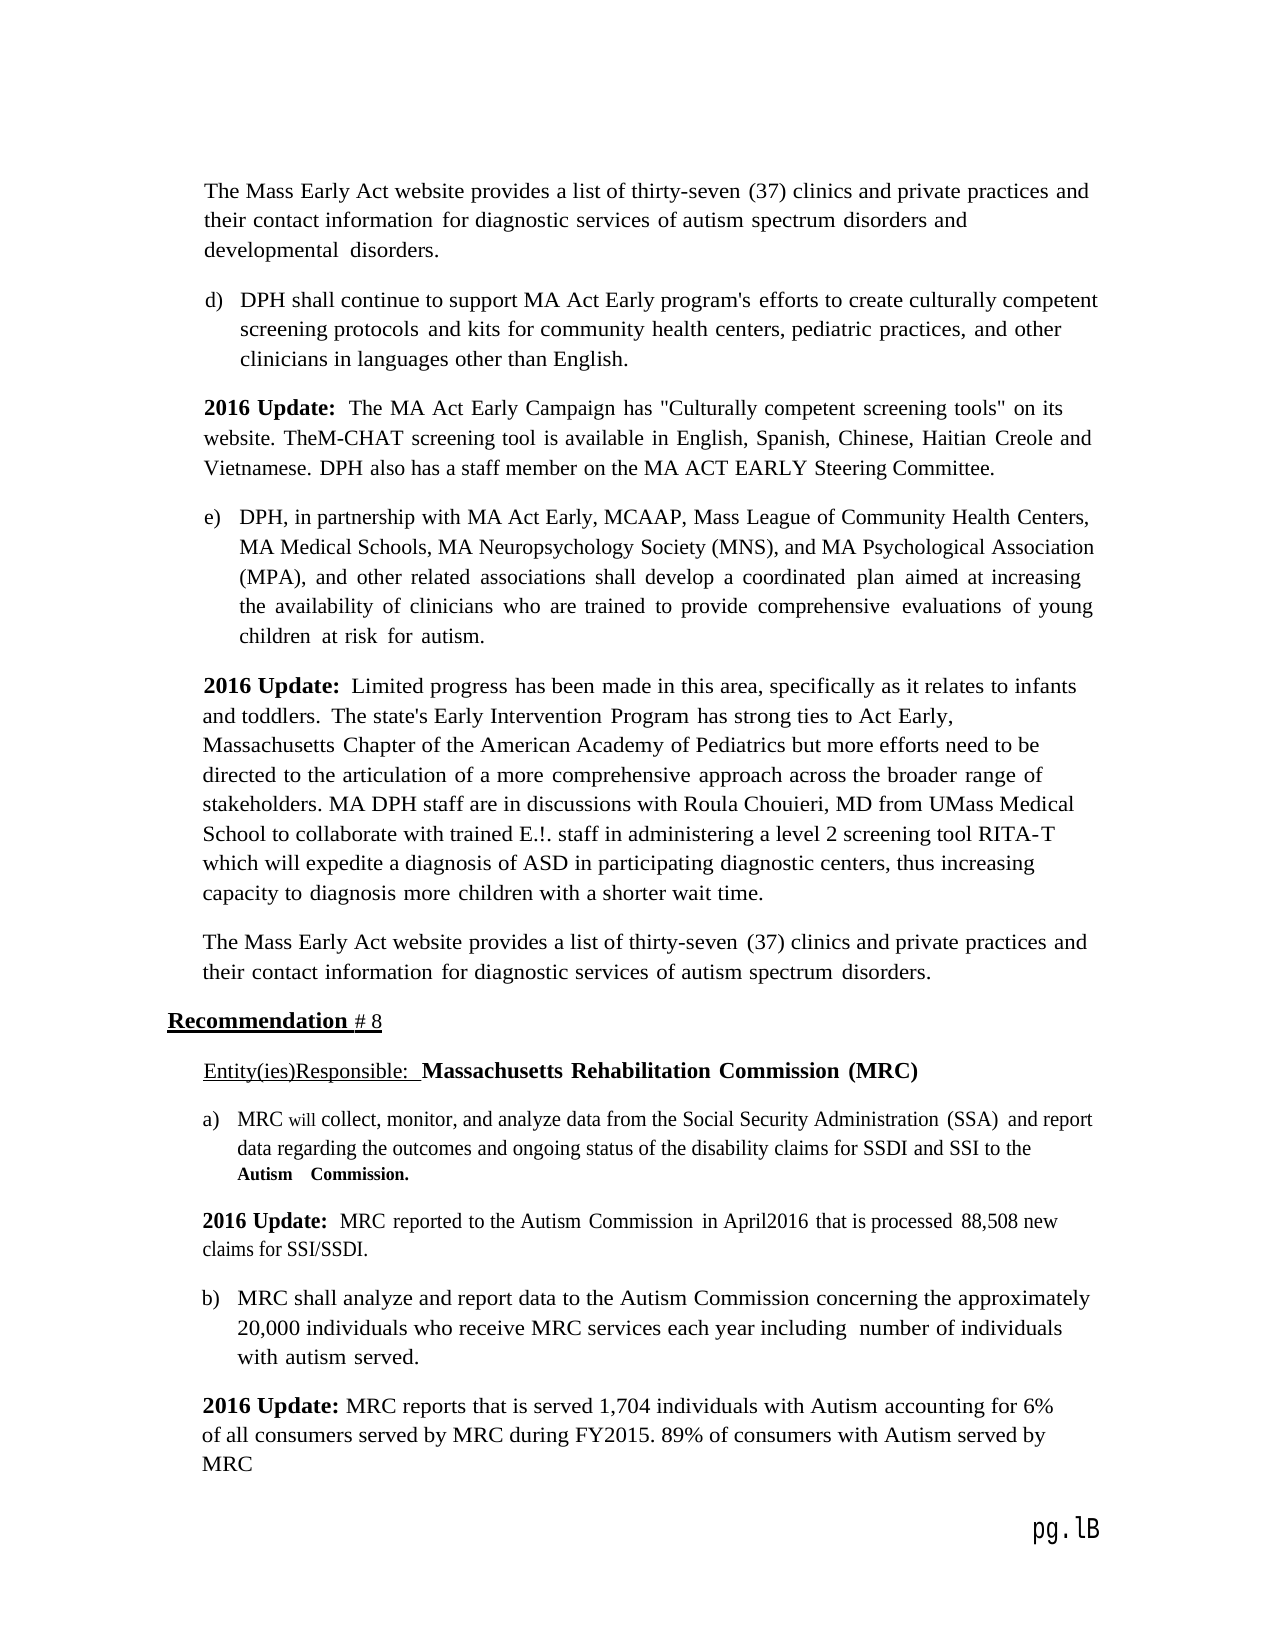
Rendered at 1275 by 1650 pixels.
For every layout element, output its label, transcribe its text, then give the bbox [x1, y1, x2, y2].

list DPH shall continue to support MA Act Early program's efforts to create culturally competent screening protocols and kits for community health centers, pediatric practices, and other clinicians in languages other than English. [205, 287, 1101, 371]
text 2016 Update: The MA Act Early Campaign has "Culturally competent screening tools" on its website. TheM-CHAT screening tool is available in English, Spanish, Chinese, Haitian Creole and Vietnamese. DPH also has a staff member on the MA ACT EARLY Steering Committee. [203, 394, 1099, 480]
list DPH, in partnership with MA Act Early, MCAAP, Mass League of Community Health Centers, MA Medical Schools, MA Neuropsychology Society (MNS), and MA Psychological Association (MPA), and other related associations shall develop a coordinated plan aimed at increasing the availability of clinicians who are trained to provide comprehensive evaluations of young children at risk for autism. [204, 504, 1098, 649]
text Entity(ies)Responsible: Massachusetts Rehabilitation Commission (MRC) [203, 1057, 1112, 1083]
text 2016 Update: MRC reports that is served 1,704 individuals with Autism accounting for 6% of all consumers served by MRC during FY2015. 89% of consumers with Autism served by MRC [202, 1392, 1077, 1476]
list MRC shall analyze and report data to the Autism Commission concerning the approximately 20,000 individuals who receive MRC services each year including number of individuals with autism served. [202, 1285, 1095, 1369]
subtitle Recommendation # 8 [167, 1008, 1112, 1034]
text The Mass Early Act website provides a list of thirty-seven (37) clinics and private practices and their contact information for diagnostic services of autism spectrum disorders and developmental disorders. [204, 178, 1091, 263]
subtitle pg.lB [156, 1513, 1099, 1547]
list MRC will collect, monitor, and analyze data from the Social Security Administration (SSA) and report data regarding the outcomes and ongoing status of the disability claims for SSDI and SSI to the Autism Commission. [202, 1106, 1096, 1184]
text The Mass Early Act website provides a list of thirty-seven (37) clinics and private practices and their contact information for diagnostic services of autism spectrum disorders. [202, 929, 1090, 984]
text 2016 Update: Limited progress has been made in this area, specifically as it relates to infants and toddlers. The state's Early Intervention Program has strong ties to Act Early, Massachusetts Chapter of the American Academy of Pediatrics but more efforts need to be directed to the articulation of a more comprehensive approach across the broader range of stakeholders. MA DPH staff are in discussions with Roula Chouieri, MD from UMass Medical School to collaborate with trained E.!. staff in administering a level 2 screening tool RITA-T which will expedite a diagnosis of ASD in participating diagnostic centers, thus increasing capacity to diagnosis more children with a shorter wait time. [202, 672, 1083, 905]
text 2016 Update: MRC reported to the Autism Commission in April2016 that is processed 88,508 new claims for SSI/SSDI. [202, 1207, 1065, 1262]
